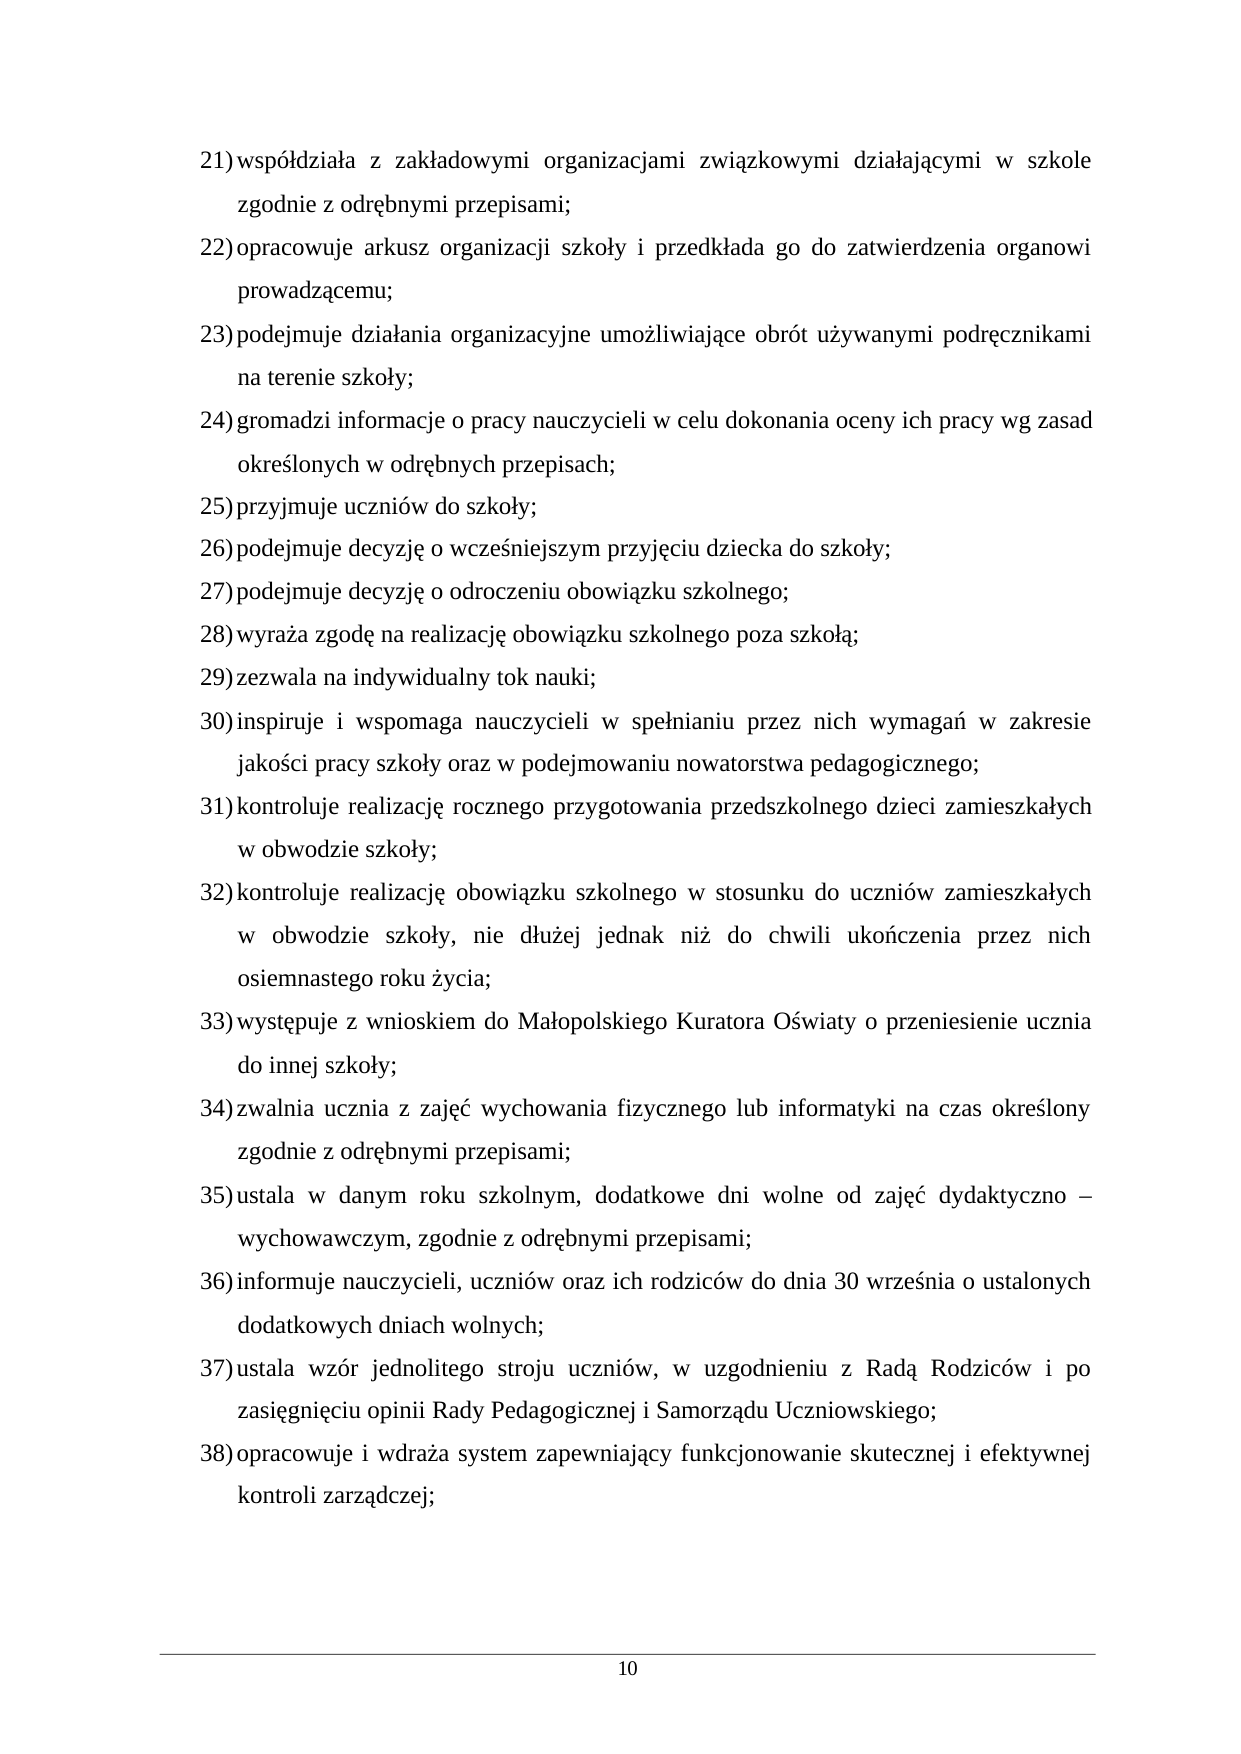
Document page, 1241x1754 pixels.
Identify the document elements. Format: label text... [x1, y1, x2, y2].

list zezwala na indywidualny tok nauki; [200, 662, 1105, 691]
list gromadzi informacje o pracy nauczycieli w celu dokonania oceny ich pracy wg zasad określonych w odrębnych przepisach; [200, 405, 1093, 477]
list informuje nauczycieli, uczniów oraz ich rodziców do dnia 30 września o ustalonych dodatkowych dniach wolnych; [200, 1266, 1091, 1338]
list inspiruje i wspomaga nauczycieli w spełnianiu przez nich wymagań w zakresie jakości pracy szkoły oraz w podejmowaniu nowatorstwa pedagogicznego; [200, 706, 1092, 777]
list przyjmuje uczniów do szkoły; [200, 492, 1105, 520]
list występuje z wnioskiem do Małopolskiego Kuratora Oświaty o przeniesienie ucznia do innej szkoły; [200, 1006, 1092, 1078]
list podejmuje decyzję o wcześniejszym przyjęciu dziecka do szkoły; [200, 533, 1105, 562]
list opracowuje i wdraża system zapewniający funkcjonowanie skutecznej i efektywnej kontroli zarządczej; [200, 1438, 1092, 1509]
list kontroluje realizację obowiązku szkolnego w stosunku do uczniów zamieszkałych w obwodzie szkoły, nie dłużej jednak niż do chwili ukończenia przez nich osiemnastego roku życia; [200, 877, 1092, 992]
list podejmuje działania organizacyjne umożliwiające obrót używanymi podręcznikami na terenie szkoły; [200, 319, 1092, 391]
list podejmuje decyzję o odroczeniu obowiązku szkolnego; [200, 576, 1105, 605]
list ustala wzór jednolitego stroju uczniów, w uzgodnieniu z Radą Rodziców i po zasięgnięciu opinii Rady Pedagogicznej i Samorządu Uczniowskiego; [200, 1353, 1092, 1424]
list wyraża zgodę na realizację obowiązku szkolnego poza szkołą; [200, 619, 1105, 648]
list zwalnia ucznia z zajęć wychowania fizycznego lub informatyki na czas określony zgodnie z odrębnymi przepisami; [200, 1093, 1091, 1165]
list współdziała z zakładowymi organizacjami związkowymi działającymi w szkole zgodnie z odrębnymi przepisami; [200, 145, 1091, 217]
list ustala w danym roku szkolnym, dodatkowe dni wolne od zajęć dydaktyczno – wychowawczym, zgodnie z odrębnymi przepisami; [200, 1180, 1093, 1252]
list opracowuje arkusz organizacji szkoły i przedkłada go do zatwierdzenia organowi prowadzącemu; [200, 232, 1091, 304]
list kontroluje realizację rocznego przygotowania przedszkolnego dzieci zamieszkałych w obwodzie szkoły; [200, 791, 1093, 863]
